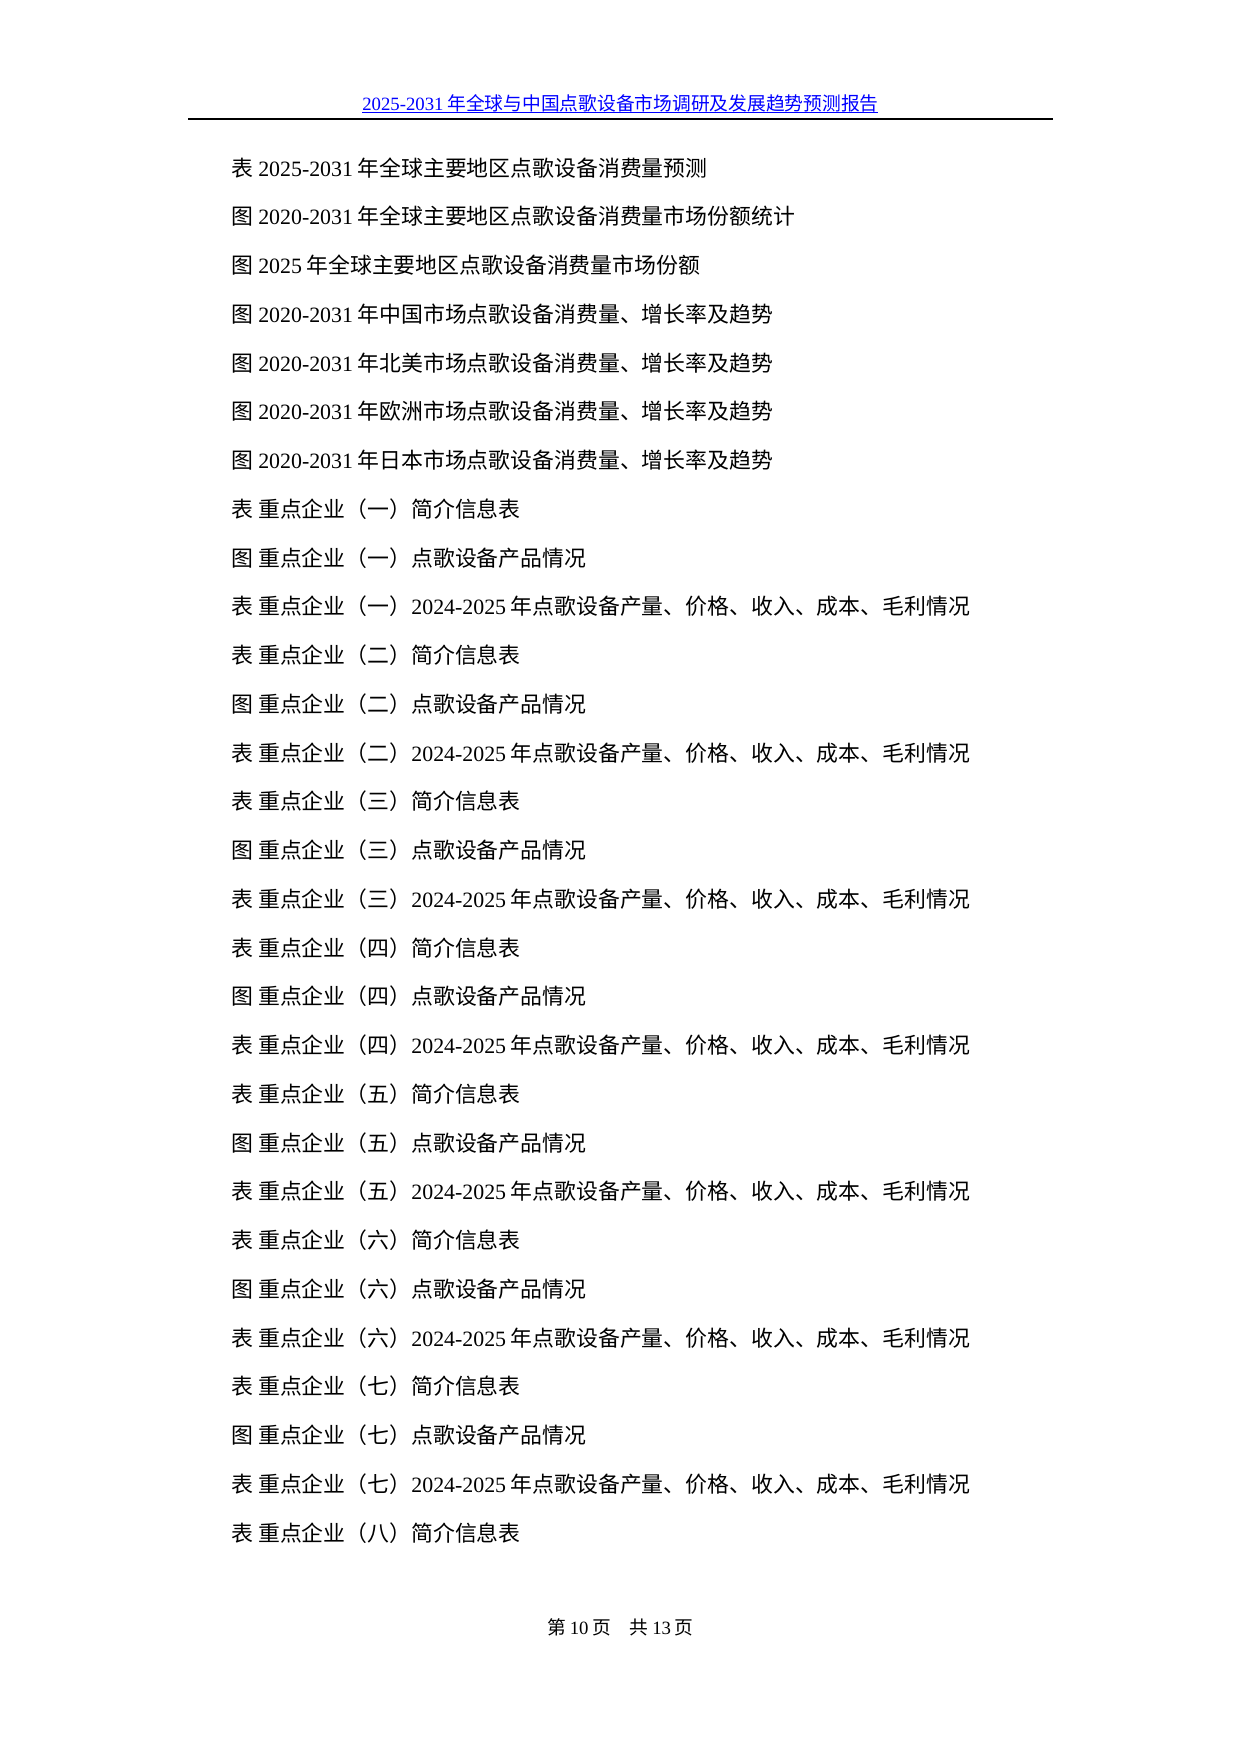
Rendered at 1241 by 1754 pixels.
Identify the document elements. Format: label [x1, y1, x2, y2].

text [187, 150, 1053, 1548]
